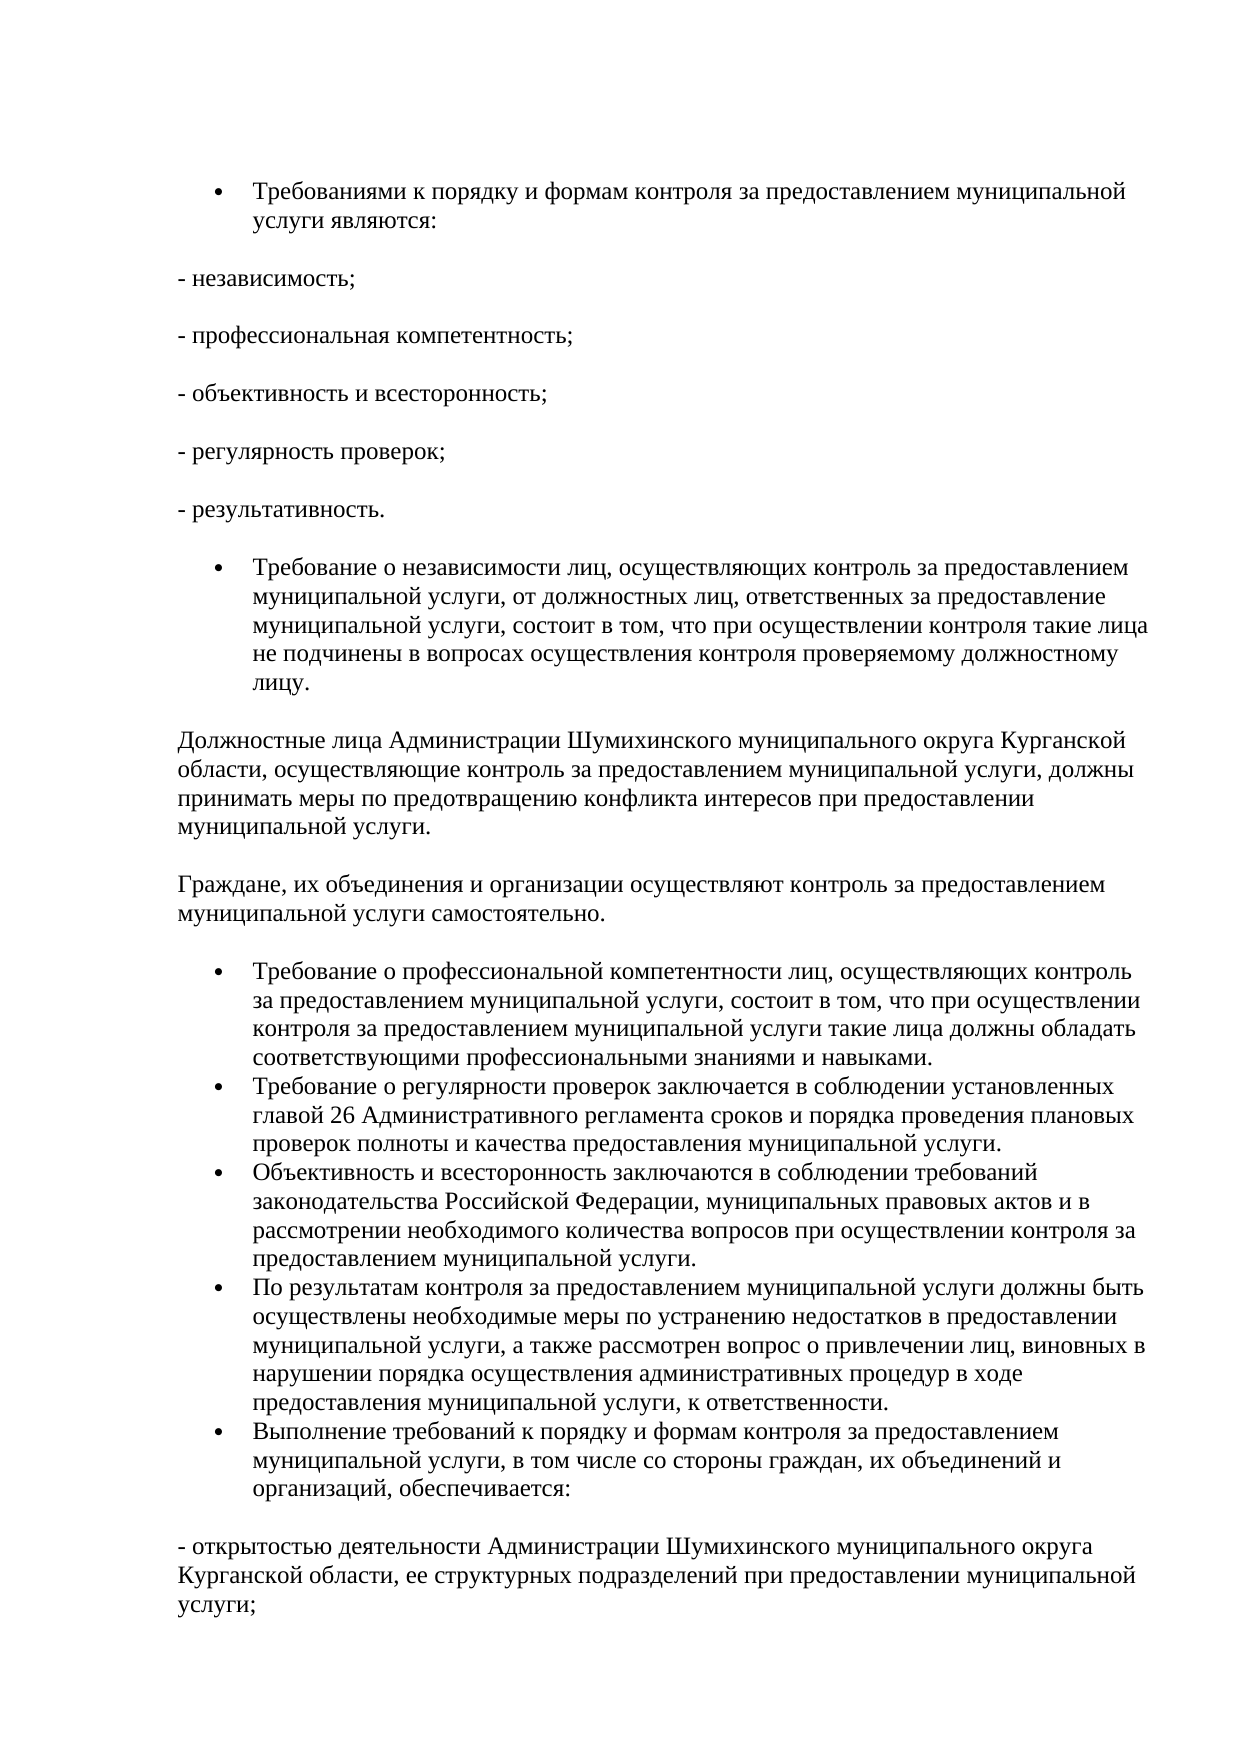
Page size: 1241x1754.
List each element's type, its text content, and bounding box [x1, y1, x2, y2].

text - объективность и всесторонность; [177, 378, 1152, 407]
text - результативность. [177, 494, 1152, 523]
list По результатам контроля за предоставлением муниципальной услуги должны быть осуществлены необходимые меры по устранению недостатков в предоставлении муниципальной услуги, а также рассмотрен вопрос о привлечении лиц, виновных в нарушении порядка осуществления административных процедур в ходе предоставления муниципальной услуги, к ответственности. [215, 1272, 1152, 1416]
text Граждане, их объединения и организации осуществляют контроль за предоставлением муниципальной услуги самостоятельно. [177, 869, 1152, 927]
text Должностные лица Администрации Шумихинского муниципального округа Курганской области, осуществляющие контроль за предоставлением муниципальной услуги, должны принимать меры по предотвращению конфликта интересов при предоставлении муниципальной услуги. [177, 725, 1152, 840]
text - независимость; [177, 263, 1152, 291]
list Объективность и всесторонность заключаются в соблюдении требований законодательства Российской Федерации, муниципальных правовых актов и в рассмотрении необходимого количества вопросов при осуществлении контроля за предоставлением муниципальной услуги. [215, 1157, 1152, 1272]
text - профессиональная компетентность; [177, 321, 1152, 349]
text - открытостью деятельности Администрации Шумихинского муниципального округа Курганской области, ее структурных подразделений при предоставлении муниципальной услуги; [177, 1531, 1152, 1618]
list Требование о независимости лиц, осуществляющих контроль за предоставлением муниципальной услуги, от должностных лиц, ответственных за предоставление муниципальной услуги, состоит в том, что при осуществлении контроля такие лица не подчинены в вопросах осуществления контроля проверяемому должностному лицу. [215, 552, 1152, 696]
list Требование о регулярности проверок заключается в соблюдении установленных главой 26 Административного регламента сроков и порядка проведения плановых проверок полноты и качества предоставления муниципальной услуги. [215, 1071, 1152, 1157]
list Выполнение требований к порядку и формам контроля за предоставлением муниципальной услуги, в том числе со стороны граждан, их объединений и организаций, обеспечивается: [215, 1416, 1152, 1502]
list Требование о профессиональной компетентности лиц, осуществляющих контроль за предоставлением муниципальной услуги, состоит в том, что при осуществлении контроля за предоставлением муниципальной услуги такие лица должны обладать соответствующими профессиональными знаниями и навыками. [215, 956, 1152, 1071]
list Требованиями к порядку и формам контроля за предоставлением муниципальной услуги являются: [215, 176, 1152, 233]
text - регулярность проверок; [177, 436, 1152, 465]
